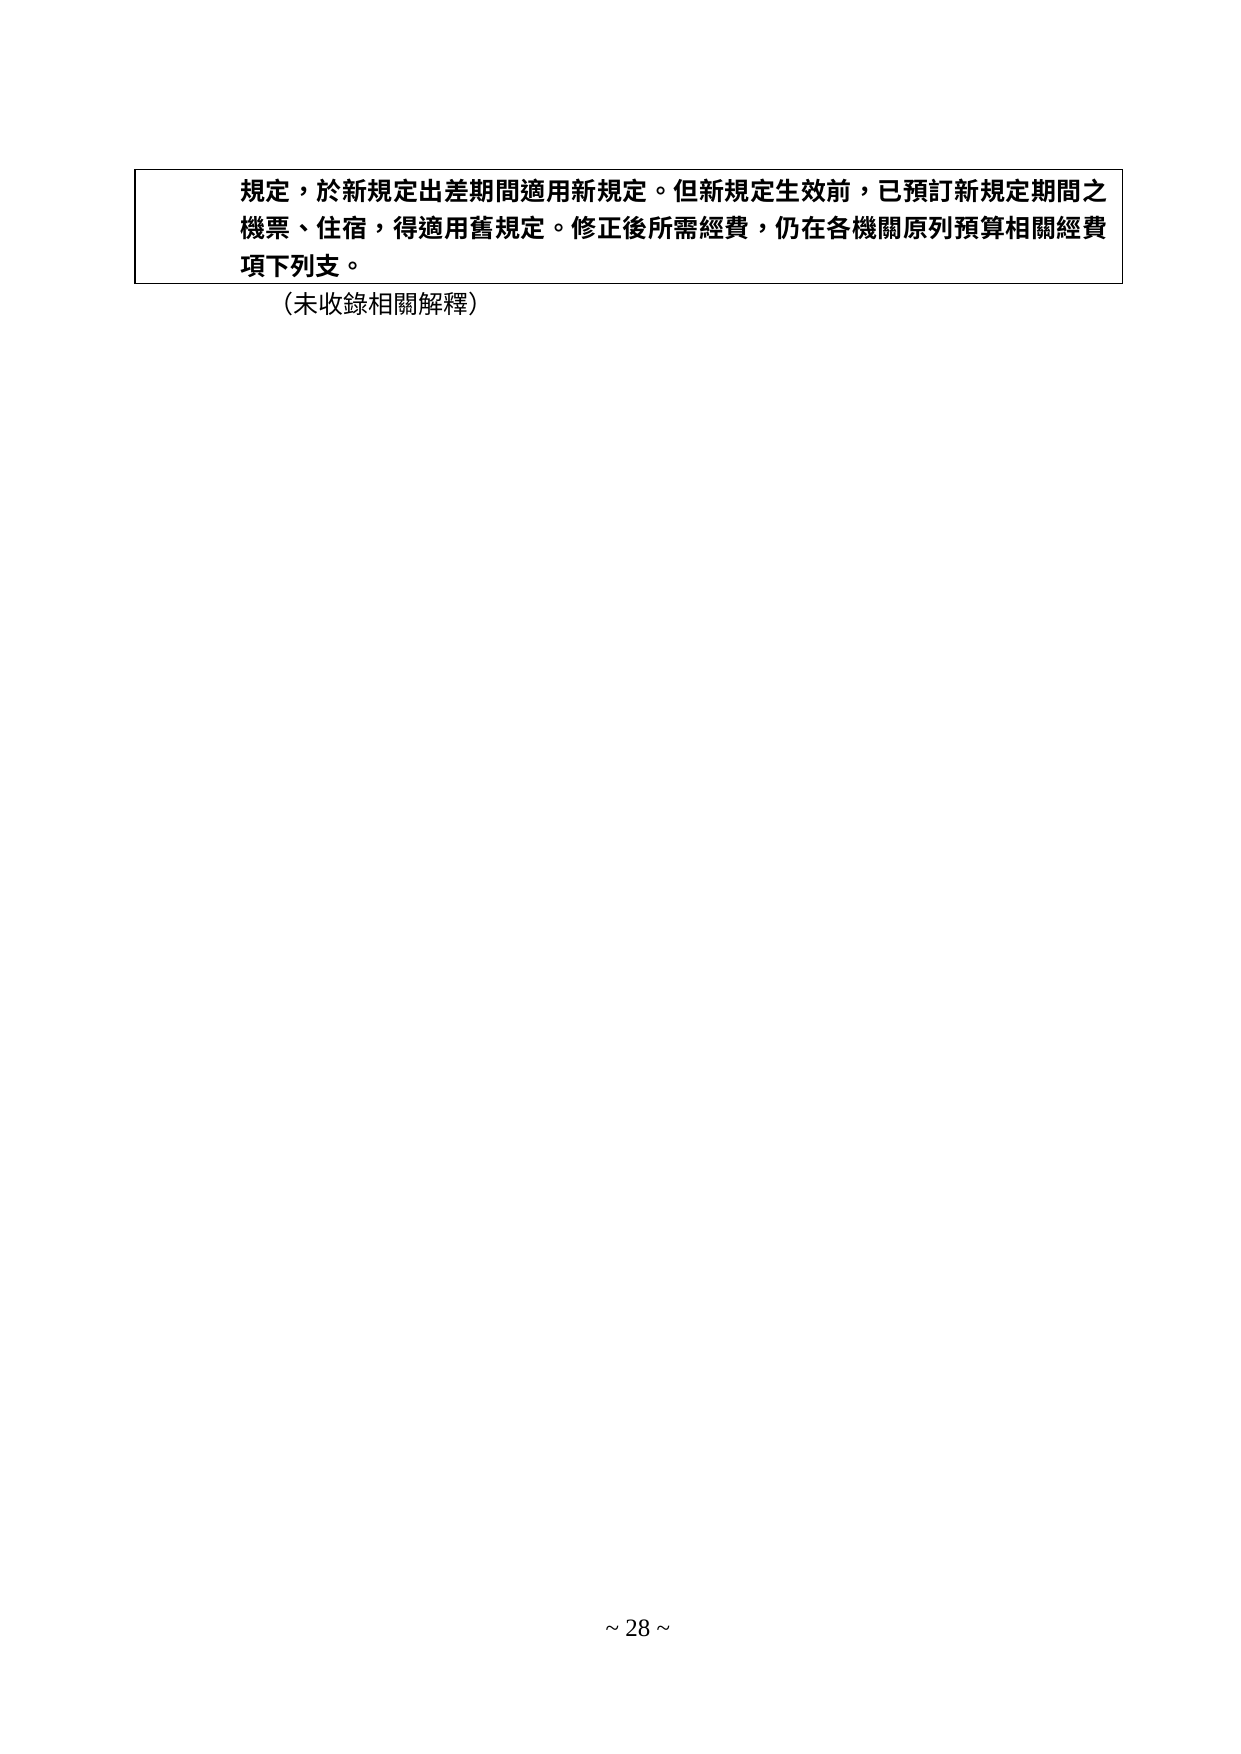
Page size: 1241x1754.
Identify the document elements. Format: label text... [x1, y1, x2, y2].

text （未收錄相關解釋） [268, 284, 1126, 321]
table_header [136, 170, 1122, 283]
